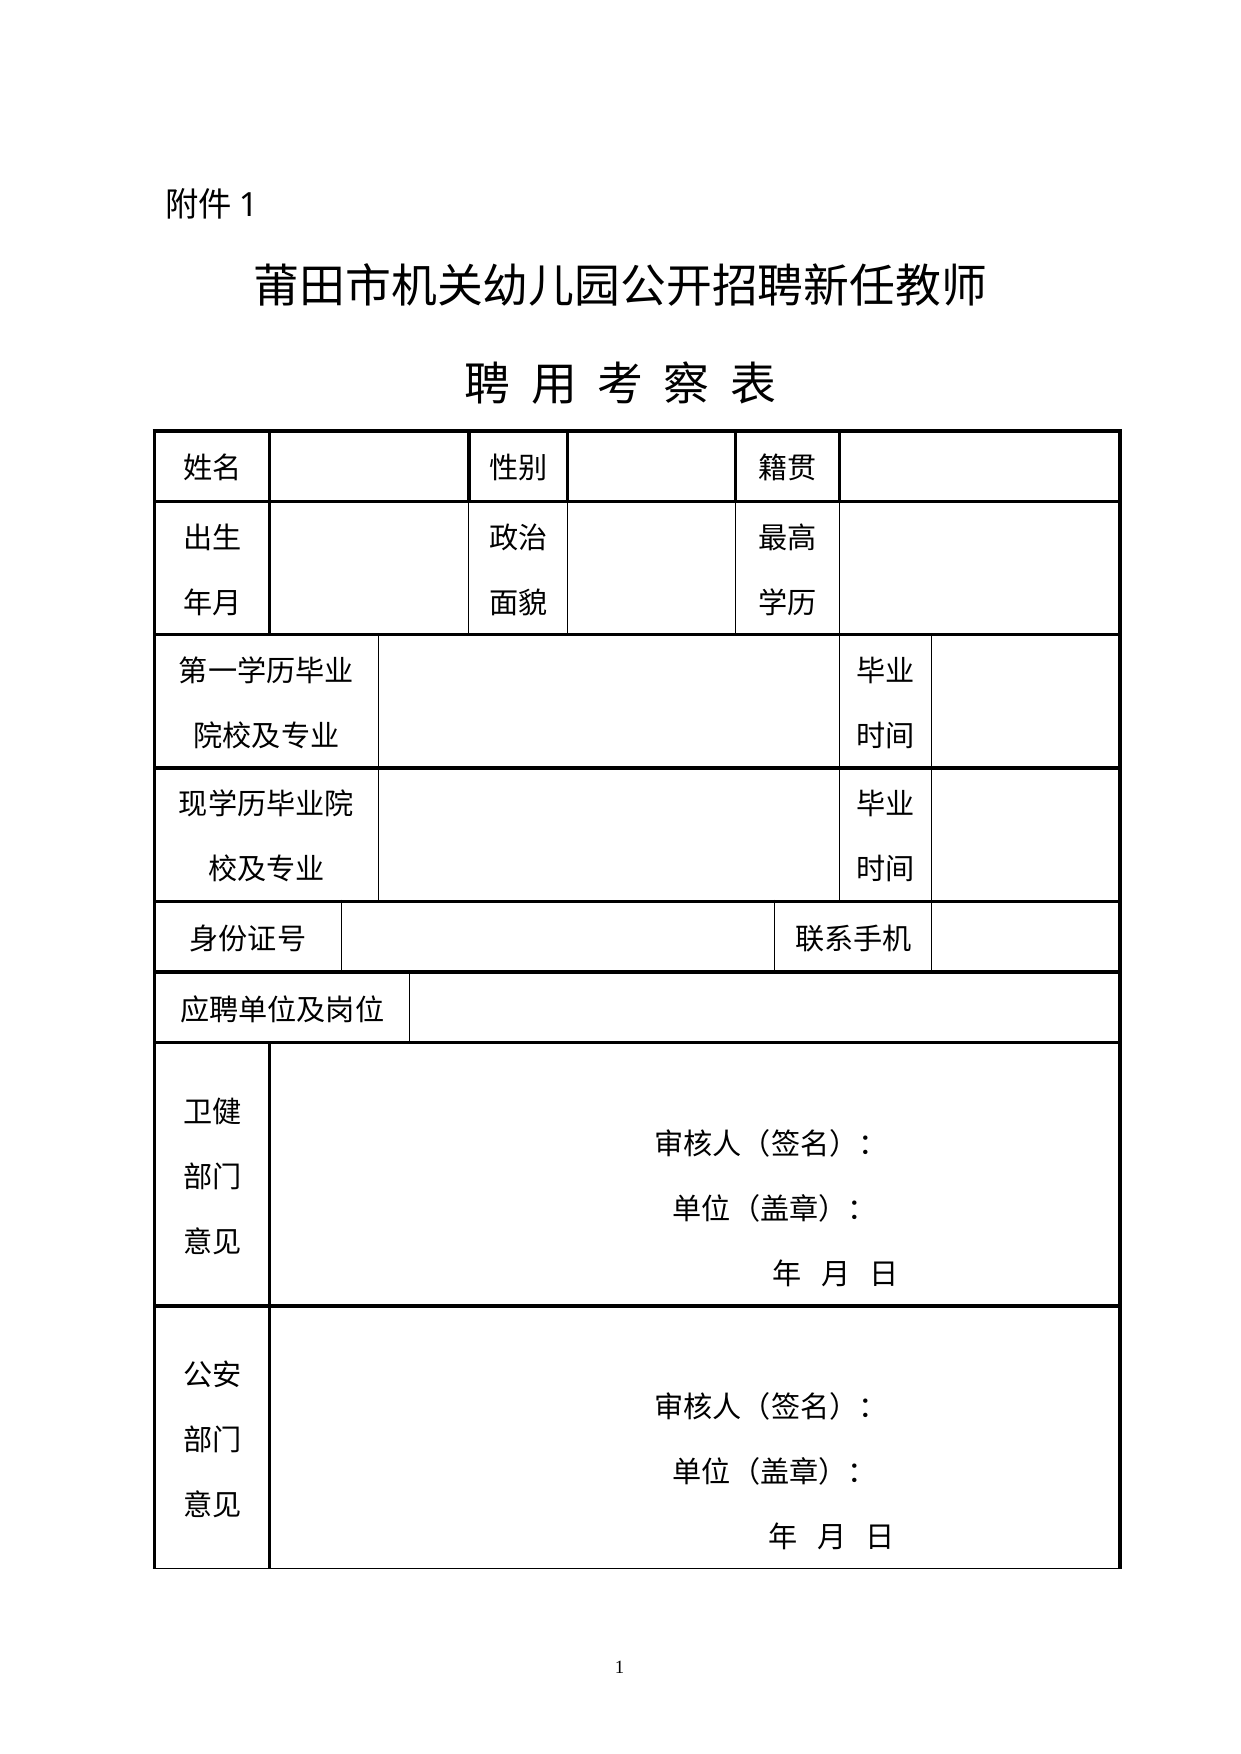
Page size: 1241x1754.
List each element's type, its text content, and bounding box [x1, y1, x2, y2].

table_cell [932, 636, 1118, 766]
table_cell [932, 770, 1118, 899]
table_cell [379, 770, 839, 899]
table_cell [342, 903, 774, 970]
table_cell [932, 903, 1118, 970]
table_header 性别 [471, 433, 566, 500]
table_header [271, 433, 467, 500]
table_cell 联系手机 [775, 903, 931, 970]
table_cell 身份证号 [156, 903, 341, 970]
table_cell 卫健 部门 意见 [156, 1044, 268, 1304]
table_header 姓名 [156, 433, 268, 500]
table_cell [379, 636, 839, 766]
table_header 籍贯 [737, 433, 838, 500]
table_cell 公安 部门 意见 [156, 1308, 268, 1567]
text 聘 用 考 察 表 [165, 332, 1075, 429]
text 附件1 [165, 169, 1075, 234]
table_cell [271, 503, 468, 633]
table_cell [410, 974, 1118, 1041]
table_cell [568, 503, 735, 633]
table_cell 应聘单位及岗位 [156, 974, 409, 1041]
table_header [841, 433, 1118, 500]
text 莆田市机关幼儿园公开招聘新任教师 [165, 234, 1075, 332]
table_header [569, 433, 734, 500]
table_cell [840, 503, 1118, 633]
